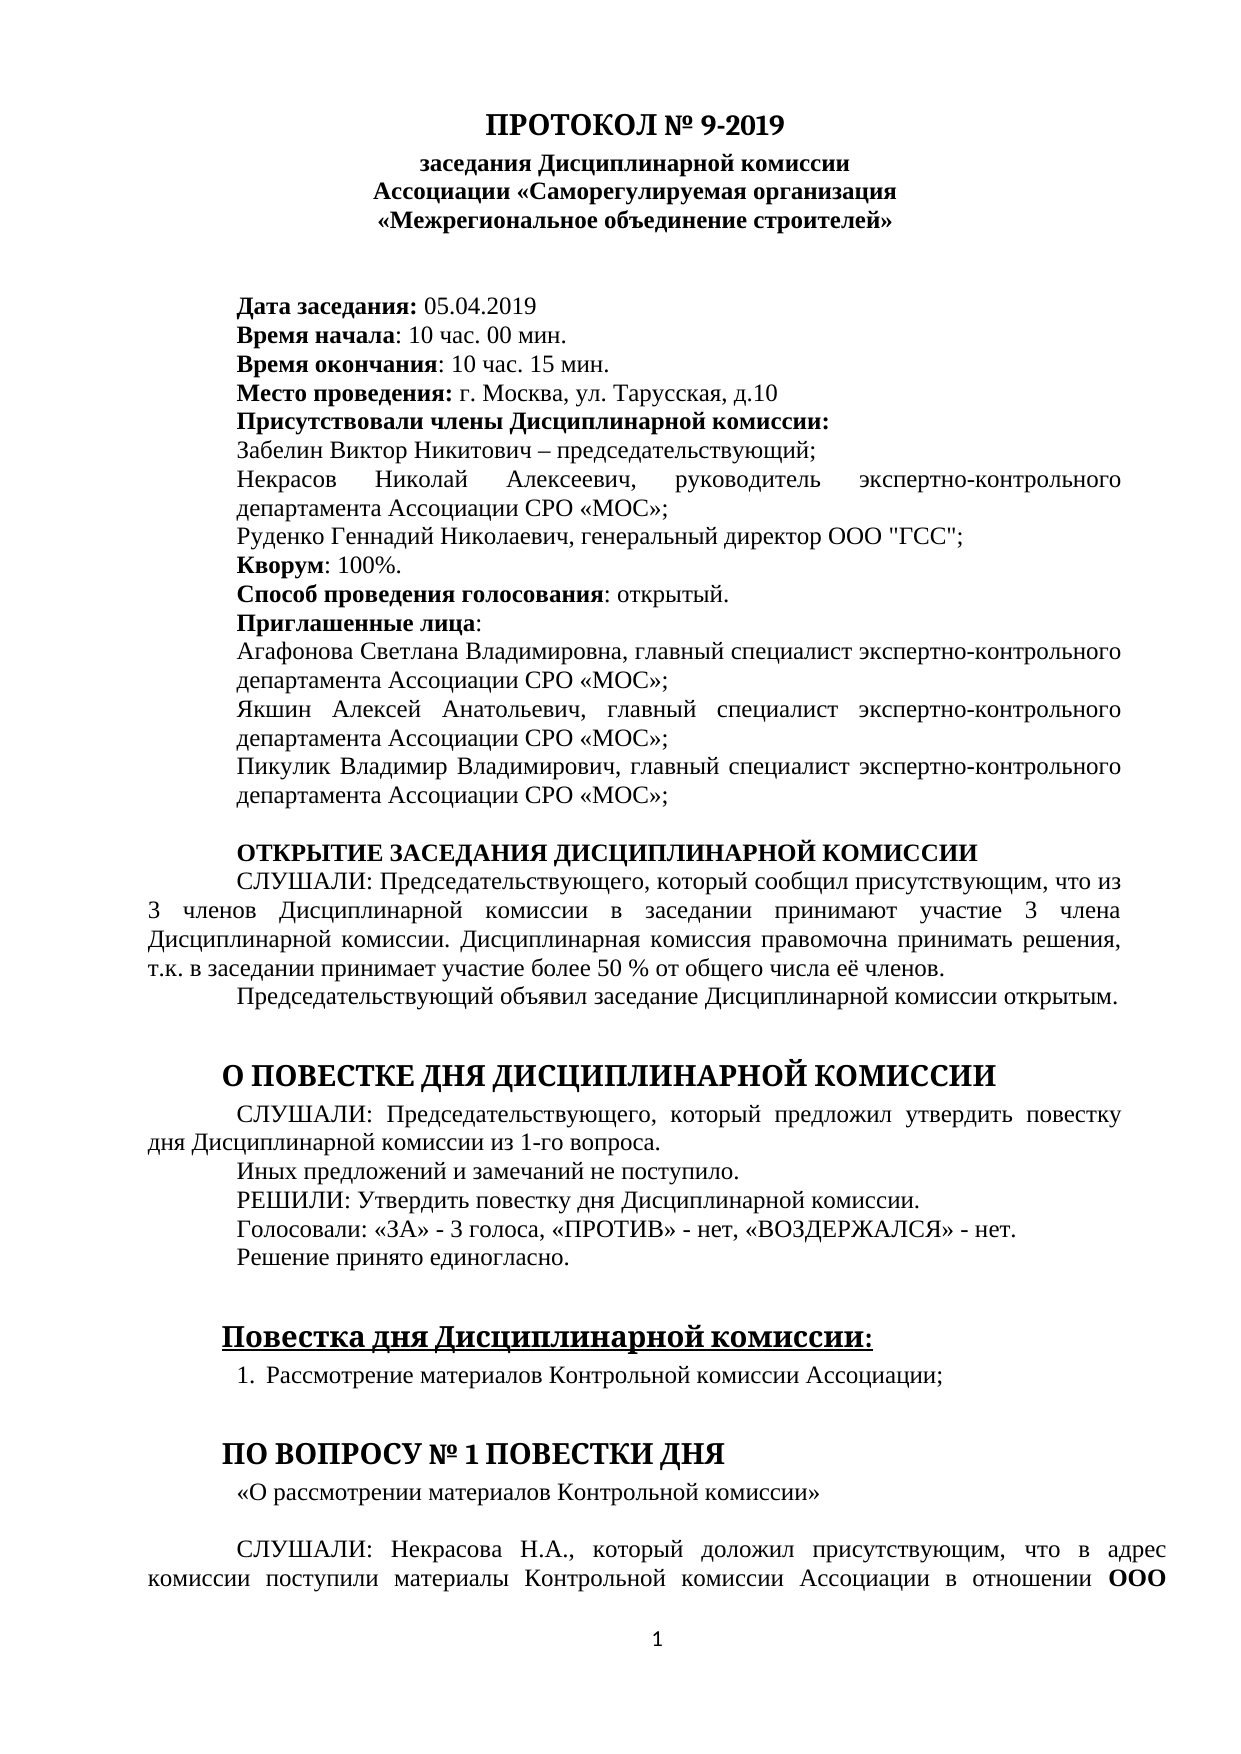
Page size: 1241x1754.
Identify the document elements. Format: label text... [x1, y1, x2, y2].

text Решение принято единогласно. [148, 1242, 1122, 1271]
list Рассмотрение материалов Контрольной комиссии Ассоциации; [148, 1360, 1122, 1388]
text РЕШИЛИ: Утвердить повестку дня Дисциплинарной комиссии. [148, 1185, 1122, 1214]
text Якшин Алексей Анатольевич, главный специалист экспертно-контрольного департамента Ассоциации СРО «МОС»; [236, 694, 1122, 751]
text Председательствующий объявил заседание Дисциплинарной комиссии открытым. [148, 981, 1122, 1010]
subtitle ПРОТОКОЛ № 9-2019 [148, 109, 1122, 143]
text заседания Дисциплинарной комиссии [148, 148, 1122, 176]
text «О рассмотрении материалов Контрольной комиссии» [148, 1477, 1122, 1506]
text Некрасов Николай Алексеевич, руководитель экспертно-контрольного департамента Ассоциации СРО «МОС»; [236, 464, 1122, 521]
text Способ проведения голосования: открытый. [148, 579, 1122, 608]
text Ассоциации «Саморегулируемая организация [148, 176, 1122, 205]
text СЛУШАЛИ: Председательствующего, который предложил утвердить повестку дня Дисциплинарной комиссии из 1-го вопроса. [148, 1099, 1122, 1156]
subtitle Повестка дня Дисциплинарной комиссии: [148, 1321, 1122, 1355]
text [148, 1534, 1166, 1592]
text СЛУШАЛИ: Председательствующего, который сообщил присутствующим, что из 3 членов Дисциплинарной комиссии в заседании принимают участие 3 члена Дисциплинарной комиссии. Дисциплинарная комиссия правомочна принимать решения, т.к. в заседании принимает участие более 50 % от общего числа её членов. [148, 866, 1122, 981]
text Иных предложений и замечаний не поступило. [148, 1156, 1122, 1185]
text Дата заседания: 05.04.2019 [148, 291, 1122, 320]
text «Межрегиональное объединение строителей» [148, 205, 1122, 234]
text Голосовали: «ЗА» - 3 голоса, «ПРОТИВ» - нет, «ВОЗДЕРЖАЛСЯ» - нет. [148, 1214, 1122, 1242]
text Время окончания: 10 час. 15 мин. [148, 349, 1122, 378]
text Присутствовали члены Дисциплинарной комиссии: [148, 406, 1122, 435]
text Место проведения: г. Москва, ул. Тарусская, д.10 [148, 378, 1122, 406]
subtitle ПО ВОПРОСУ № 1 ПОВЕСТКИ ДНЯ [148, 1438, 1122, 1472]
text Забелин Виктор Никитович – председательствующий; [236, 435, 1122, 464]
text Кворум: 100%. [236, 550, 1122, 579]
text ОТКРЫТИЕ ЗАСЕДАНИЯ ДИСЦИПЛИНАРНОЙ КОМИССИИ [148, 838, 1122, 866]
text Приглашенные лица: [148, 608, 1122, 636]
text Пикулик Владимир Владимирович, главный специалист экспертно-контрольного департамента Ассоциации СРО «МОС»; [236, 751, 1122, 809]
text Агафонова Светлана Владимировна, главный специалист экспертно-контрольного департамента Ассоциации СРО «МОС»; [236, 636, 1122, 694]
subtitle О ПОВЕСТКЕ ДНЯ ДИСЦИПЛИНАРНОЙ КОМИССИИ [148, 1060, 1122, 1094]
text Руденко Геннадий Николаевич, генеральный директор ООО "ГСС"; [236, 521, 1122, 550]
text Время начала: 10 час. 00 мин. [148, 320, 1122, 349]
